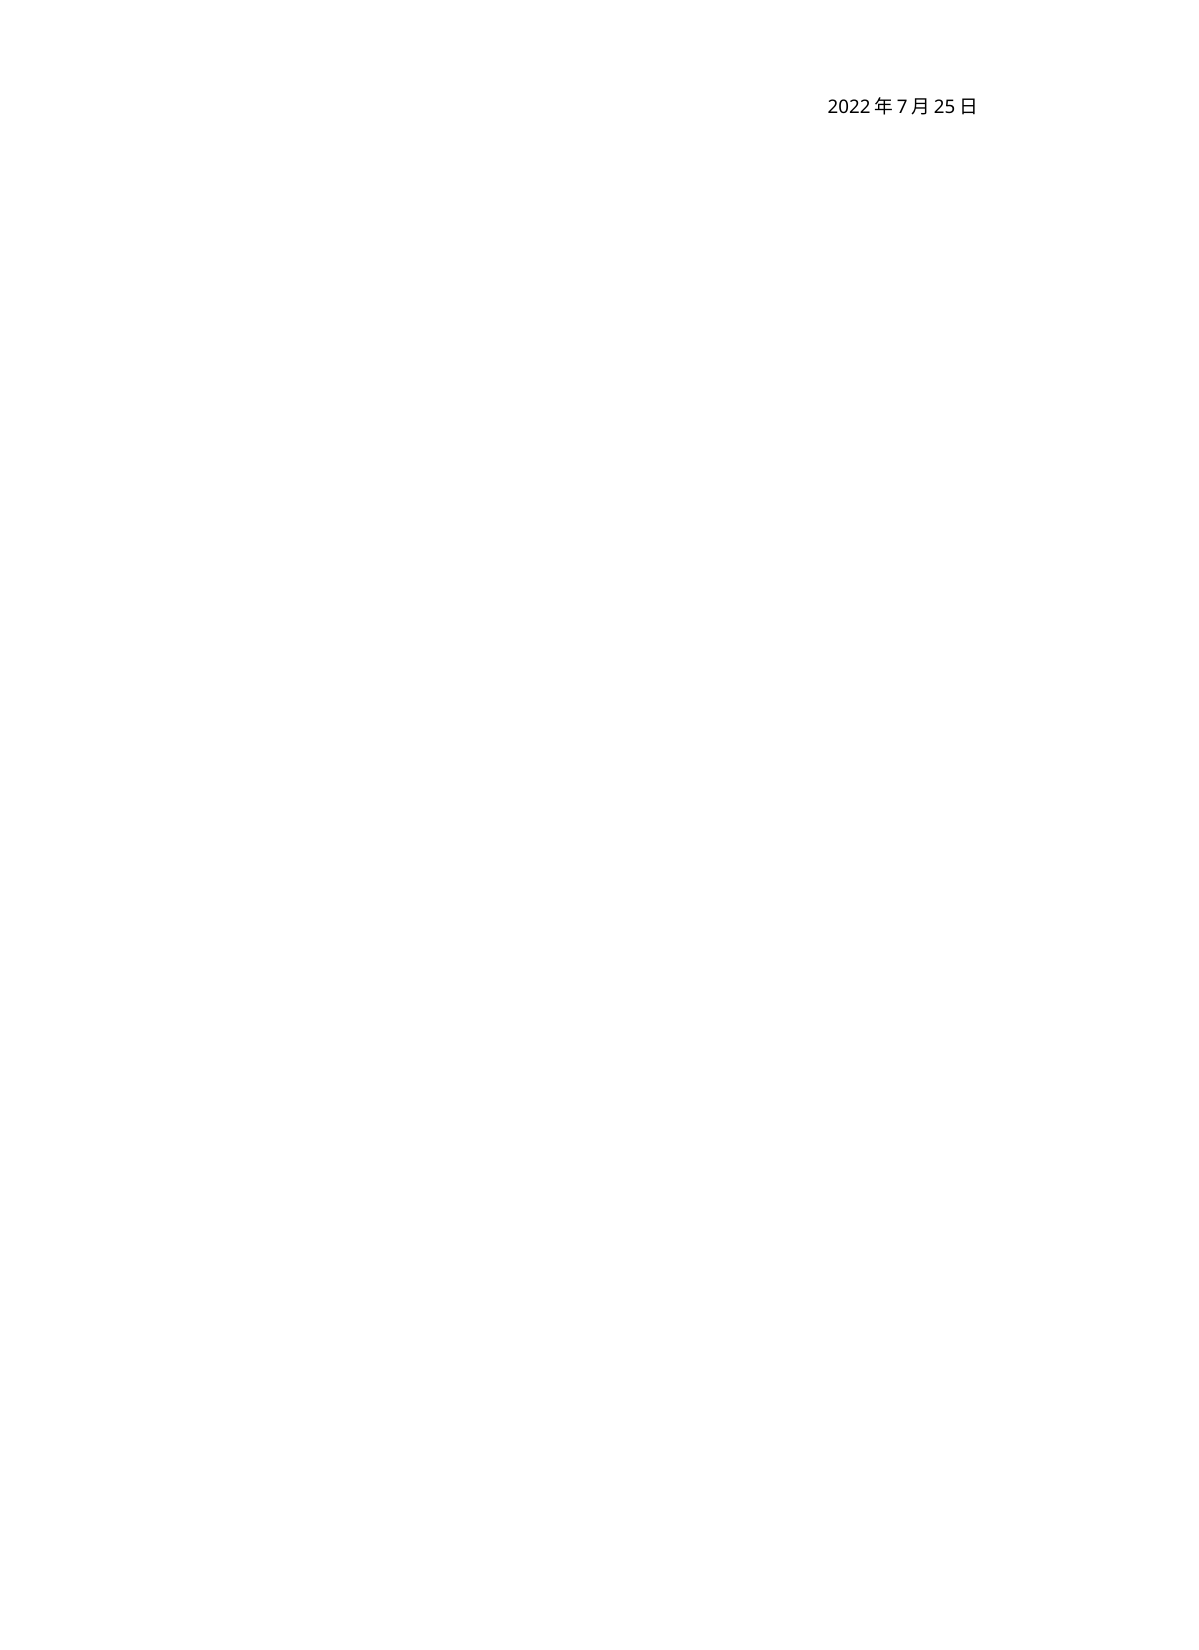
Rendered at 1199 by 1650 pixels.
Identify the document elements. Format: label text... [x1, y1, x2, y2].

text 2022年7月25日 [637, 89, 1124, 122]
